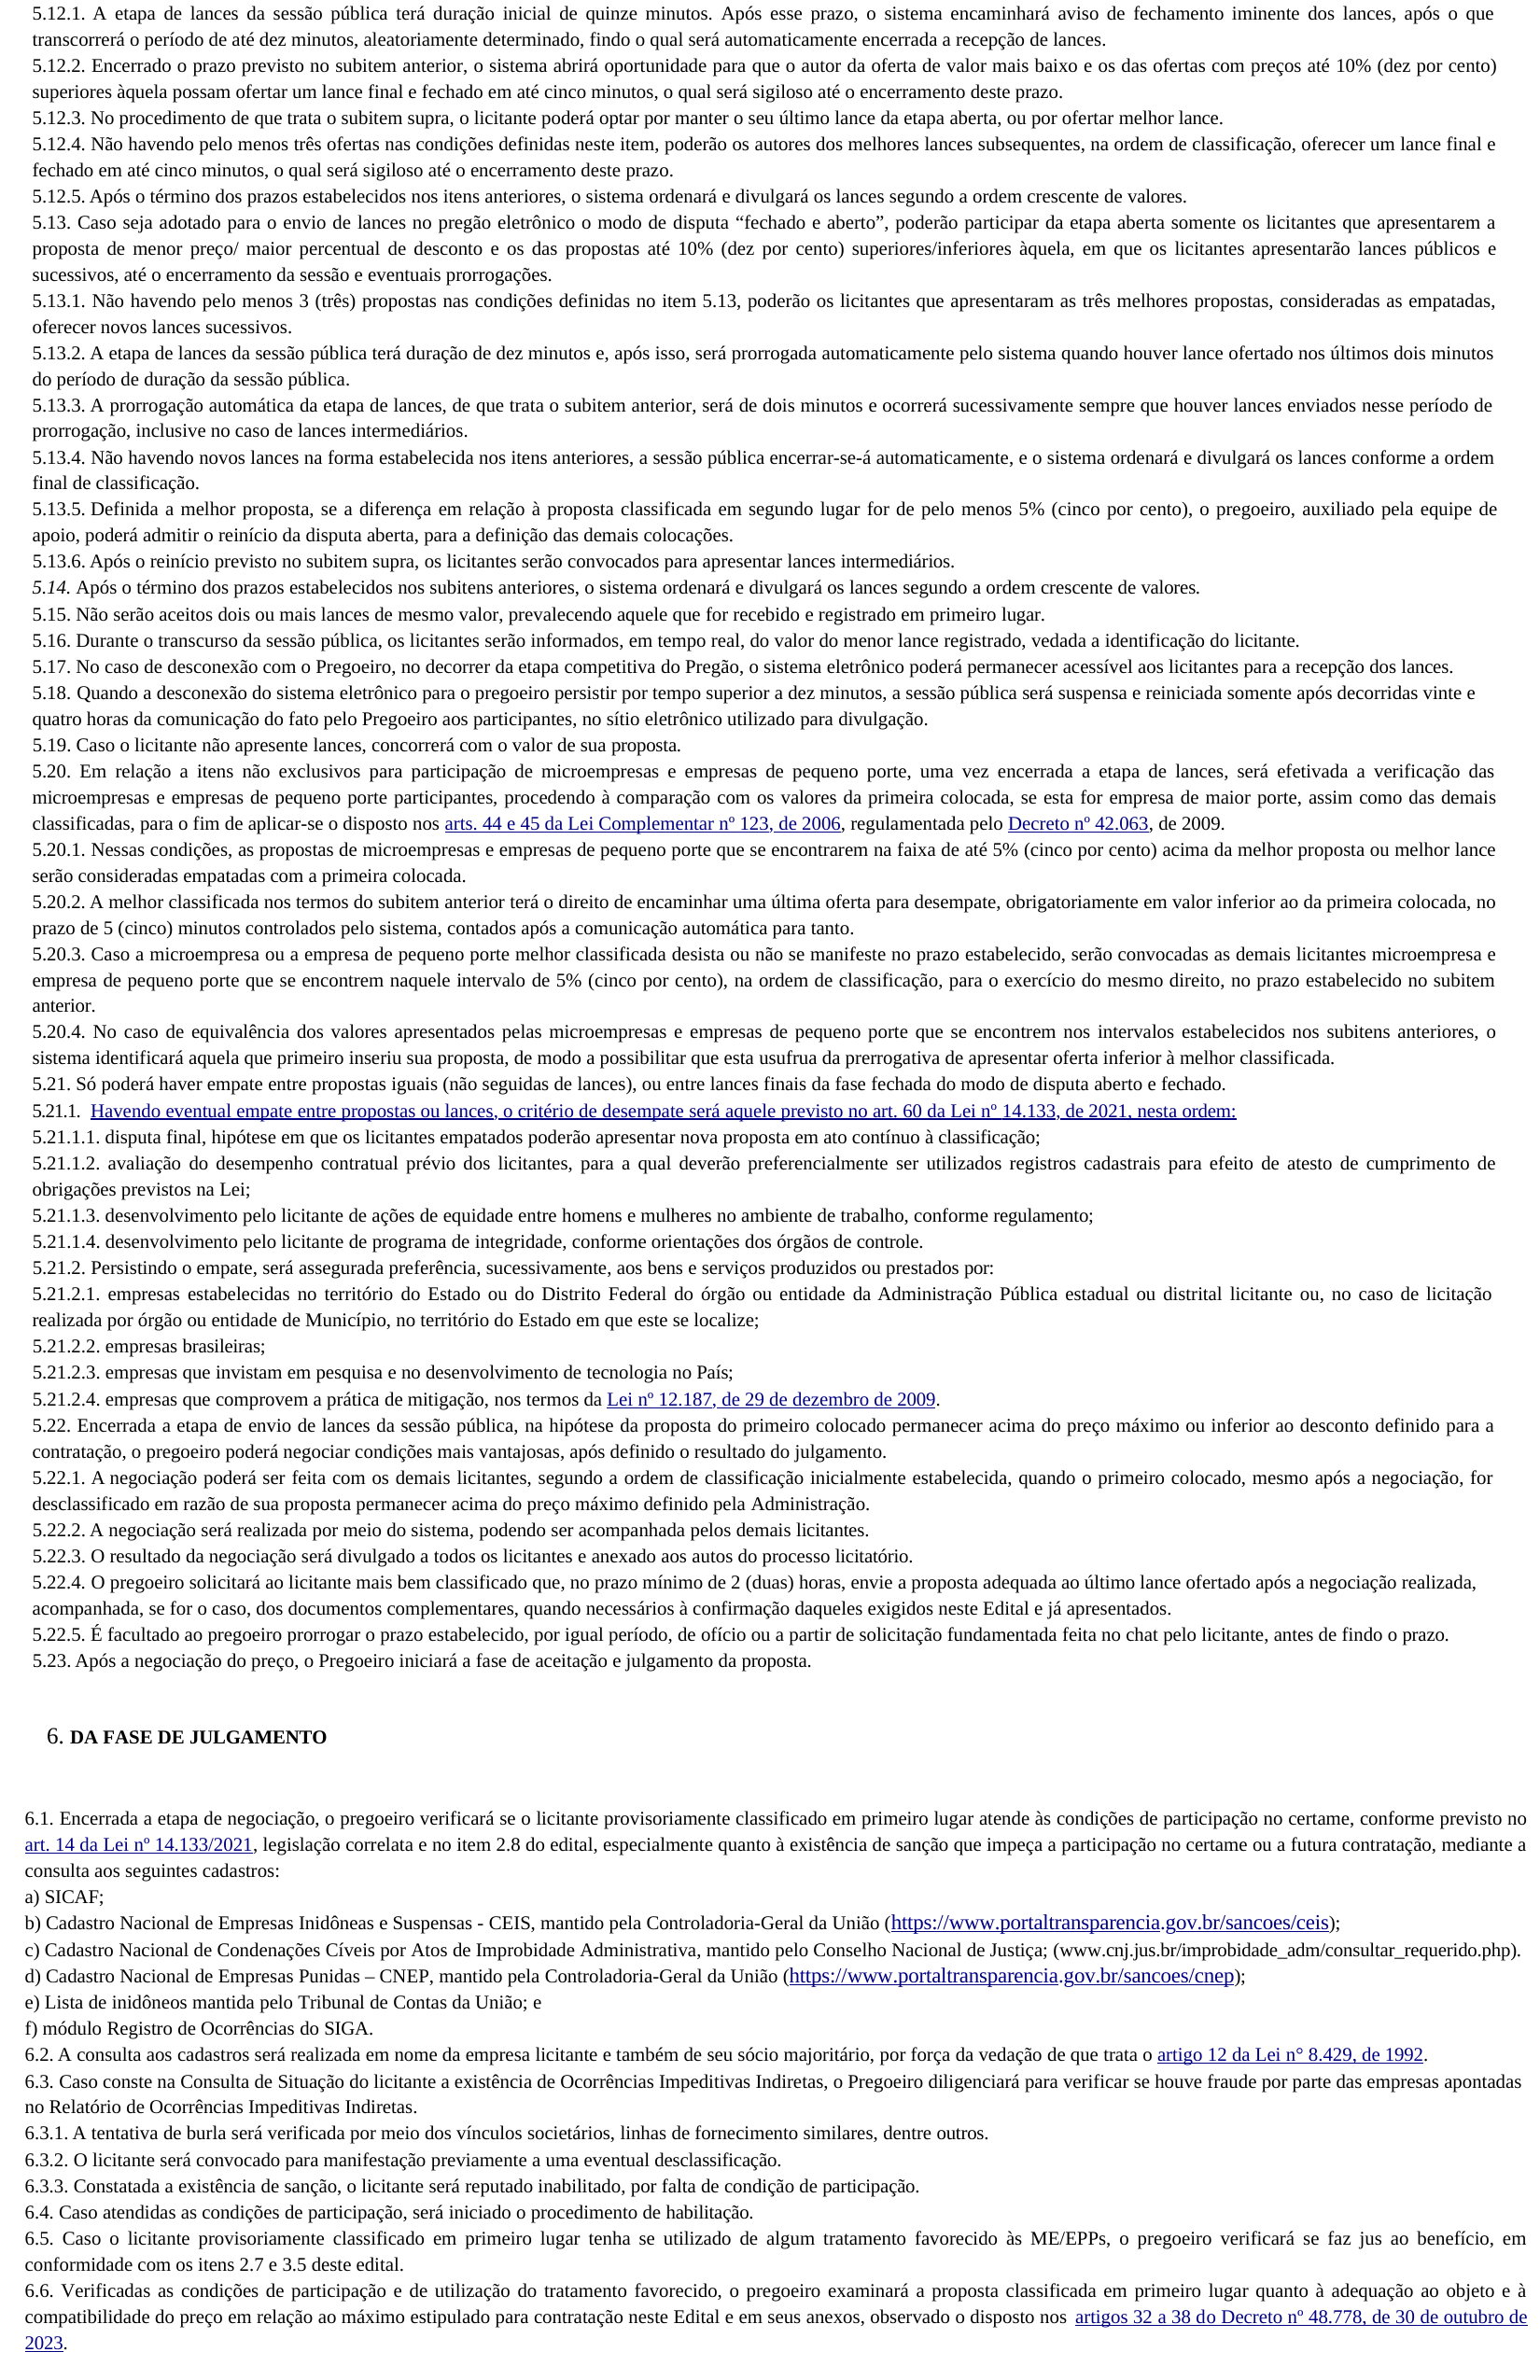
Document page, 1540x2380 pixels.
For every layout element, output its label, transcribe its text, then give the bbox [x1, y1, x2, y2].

list Durante o transcurso da sessão pública, os licitantes serão informados, em tempo real, do valor do menor lance registrado, vedada a identificação do licitante. [32, 629, 1540, 651]
subtitle DA FASE DE JULGAMENTO [47, 1722, 1540, 1748]
list Cadastro Nacional de Empresas Punidas – CNEP, mantido pela Controladoria-Geral da União (https://www.portaltransparencia.gov.br/sancoes/cnep); [24, 1963, 1540, 1987]
list módulo Registro de Ocorrências do SIGA. [24, 2017, 1540, 2039]
list A etapa de lances da sessão pública terá duração inicial de quinze minutos. Após esse prazo, o sistema encaminhará aviso de fechamento iminente dos lances, após o que transcorrerá o período de até dez minutos, aleatoriamente determinado, findo o qual será automaticamente encerrada a recepção de lances. [32, 2, 1498, 50]
list Após o término dos prazos estabelecidos nos subitens anteriores, o sistema ordenará e divulgará os lances segundo a ordem crescente de valores. [32, 576, 1540, 598]
list desenvolvimento pelo licitante de ações de equidade entre homens e mulheres no ambiente de trabalho, conforme regulamento; [32, 1204, 1540, 1226]
list O pregoeiro solicitará ao licitante mais bem classificado que, no prazo mínimo de 2 (duas) horas, envie a proposta adequada ao último lance ofertado após a negociação realizada, acompanhada, se for o caso, dos documentos complementares, quando necessários à confirmação daqueles exigidos neste Edital e já apresentados. [32, 1571, 1498, 1619]
list Caso seja adotado para o envio de lances no pregão eletrônico o modo de disputa “fechado e aberto”, poderão participar da etapa aberta somente os licitantes que apresentarem a proposta de menor preço/ maior percentual de desconto e os das propostas até 10% (dez por cento) superiores/inferiores àquela, em que os licitantes apresentarão lances públicos e sucessivos, até o encerramento da sessão e eventuais prorrogações. [32, 211, 1498, 286]
list Constatada a existência de sanção, o licitante será reputado inabilitado, por falta de condição de participação. [24, 2175, 1540, 2197]
list No caso de desconexão com o Pregoeiro, no decorrer da etapa competitiva do Pregão, o sistema eletrônico poderá permanecer acessível aos licitantes para a recepção dos lances. [32, 655, 1540, 678]
list Cadastro Nacional de Empresas Inidôneas e Suspensas - CEIS, mantido pela Controladoria-Geral da União (https://www.portaltransparencia.gov.br/sancoes/ceis); [24, 1910, 1540, 1935]
list Caso a microempresa ou a empresa de pequeno porte melhor classificada desista ou não se manifeste no prazo estabelecido, serão convocadas as demais licitantes microempresa e empresa de pequeno porte que se encontrem naquele intervalo de 5% (cinco por cento), na ordem de classificação, para o exercício do mesmo direito, no prazo estabelecido no subitem anterior. [32, 943, 1498, 1016]
list Quando a desconexão do sistema eletrônico para o pregoeiro persistir por tempo superior a dez minutos, a sessão pública será suspensa e reiniciada somente após decorridas vinte e quatro horas da comunicação do fato pelo Pregoeiro aos participantes, no sítio eletrônico utilizado para divulgação. [32, 681, 1498, 730]
list Cadastro Nacional de Condenações Cíveis por Atos de Improbidade Administrativa, mantido pelo Conselho Nacional de Justiça; (www.cnj.jus.br/improbidade_adm/consultar_requerido.php). [24, 1938, 1540, 1961]
list O licitante será convocado para manifestação previamente a uma eventual desclassificação. [24, 2149, 1540, 2171]
list Não havendo pelo menos 3 (três) propostas nas condições definidas no item 5.13, poderão os licitantes que apresentaram as três melhores propostas, consideradas as empatadas, oferecer novos lances sucessivos. [32, 289, 1498, 338]
list A negociação será realizada por meio do sistema, podendo ser acompanhada pelos demais licitantes. [32, 1519, 1540, 1541]
list empresas que comprovem a prática de mitigação, nos termos da Lei nº 12.187, de 29 de dezembro de 2009. [32, 1388, 1540, 1410]
list A melhor classificada nos termos do subitem anterior terá o direito de encaminhar uma última oferta para desempate, obrigatoriamente em valor inferior ao da primeira colocada, no prazo de 5 (cinco) minutos controlados pelo sistema, contados após a comunicação automática para tanto. [32, 890, 1498, 939]
list empresas estabelecidas no território do Estado ou do Distrito Federal do órgão ou entidade da Administração Pública estadual ou distrital licitante ou, no caso de licitação realizada por órgão ou entidade de Município, no território do Estado em que este se localize; [32, 1282, 1498, 1331]
list A consulta aos cadastros será realizada em nome da empresa licitante e também de seu sócio majoritário, por força da vedação de que trata o artigo 12 da Lei n° 8.429, de 1992. [24, 2043, 1540, 2065]
list Verificadas as condições de participação e de utilização do tratamento favorecido, o pregoeiro examinará a proposta classificada em primeiro lugar quanto à adequação ao objeto e à compatibilidade do preço em relação ao máximo estipulado para contratação neste Edital e em seus anexos, observado o disposto nos artigos 32 a 38 do Decreto nº 48.778, de 30 de outubro de 2023. [24, 2279, 1529, 2354]
list disputa final, hipótese em que os licitantes empatados poderão apresentar nova proposta em ato contínuo à classificação; [32, 1126, 1540, 1148]
list É facultado ao pregoeiro prorrogar o prazo estabelecido, por igual período, de ofício ou a partir de solicitação fundamentada feita no chat pelo licitante, antes de findo o prazo. [32, 1623, 1540, 1645]
list empresas brasileiras; [32, 1335, 1540, 1357]
list O resultado da negociação será divulgado a todos os licitantes e anexado aos autos do processo licitatório. [32, 1545, 1540, 1567]
list empresas que invistam em pesquisa e no desenvolvimento de tecnologia no País; [32, 1361, 1540, 1383]
list Nessas condições, as propostas de microempresas e empresas de pequeno porte que se encontrarem na faixa de até 5% (cinco por cento) acima da melhor proposta ou melhor lance serão consideradas empatadas com a primeira colocada. [32, 838, 1498, 887]
list avaliação do desempenho contratual prévio dos licitantes, para a qual deverão preferencialmente ser utilizados registros cadastrais para efeito de atesto de cumprimento de obrigações previstos na Lei; [32, 1152, 1499, 1200]
list Persistindo o empate, será assegurada preferência, sucessivamente, aos bens e serviços produzidos ou prestados por: [32, 1256, 1540, 1279]
list Não havendo pelo menos três ofertas nas condições definidas neste item, poderão os autores dos melhores lances subsequentes, na ordem de classificação, oferecer um lance final e fechado em até cinco minutos, o qual será sigiloso até o encerramento deste prazo. [32, 133, 1498, 181]
list Encerrado o prazo previsto no subitem anterior, o sistema abrirá oportunidade para que o autor da oferta de valor mais baixo e os das ofertas com preços até 10% (dez por cento) superiores àquela possam ofertar um lance final e fechado em até cinco minutos, o qual será sigiloso até o encerramento deste prazo. [32, 54, 1499, 103]
list Encerrada a etapa de negociação, o pregoeiro verificará se o licitante provisoriamente classificado em primeiro lugar atende às condições de participação no certame, conforme previsto no art. 14 da Lei nº 14.133/2021, legislação correlata e no item 2.8 do edital, especialmente quanto à existência de sanção que impeça a participação no certame ou a futura contratação, mediante a consulta aos seguintes cadastros: [24, 1807, 1529, 1882]
list Após o reinício previsto no subitem supra, os licitantes serão convocados para apresentar lances intermediários. [32, 550, 1540, 572]
list A tentativa de burla será verificada por meio dos vínculos societários, linhas de fornecimento similares, dentre outros. [24, 2121, 1540, 2144]
list desenvolvimento pelo licitante de programa de integridade, conforme orientações dos órgãos de controle. [32, 1230, 1540, 1253]
list Caso conste na Consulta de Situação do licitante a existência de Ocorrências Impeditivas Indiretas, o Pregoeiro diligenciará para verificar se houve fraude por parte das empresas apontadas no Relatório de Ocorrências Impeditivas Indiretas. [24, 2069, 1529, 2118]
list Em relação a itens não exclusivos para participação de microempresas e empresas de pequeno porte, uma vez encerrada a etapa de lances, será efetivada a verificação das microempresas e empresas de pequeno porte participantes, procedendo à comparação com os valores da primeira colocada, se esta for empresa de maior porte, assim como das demais classificadas, para o fim de aplicar-se o disposto nos arts. 44 e 45 da Lei Complementar nº 123, de 2006, regulamentada pelo Decreto nº 42.063, de 2009. [32, 760, 1498, 834]
list Caso atendidas as condições de participação, será iniciado o procedimento de habilitação. [24, 2201, 1540, 2223]
list No caso de equivalência dos valores apresentados pelas microempresas e empresas de pequeno porte que se encontrem nos intervalos estabelecidos nos subitens anteriores, o sistema identificará aquela que primeiro inseriu sua proposta, de modo a possibilitar que esta usufrua da prerrogativa de apresentar oferta inferior à melhor classificada. [32, 1020, 1498, 1069]
list No procedimento de que trata o subitem supra, o licitante poderá optar por manter o seu último lance da etapa aberta, ou por ofertar melhor lance. [32, 106, 1540, 129]
list Só poderá haver empate entre propostas iguais (não seguidas de lances), ou entre lances finais da fase fechada do modo de disputa aberto e fechado. [32, 1072, 1540, 1095]
list Definida a melhor proposta, se a diferença em relação à proposta classificada em segundo lugar for de pelo menos 5% (cinco por cento), o pregoeiro, auxiliado pela equipe de apoio, poderá admitir o reinício da disputa aberta, para a definição das demais colocações. [32, 497, 1498, 546]
list Não serão aceitos dois ou mais lances de mesmo valor, prevalecendo aquele que for recebido e registrado em primeiro lugar. [32, 603, 1540, 625]
list A negociação poderá ser feita com os demais licitantes, segundo a ordem de classificação inicialmente estabelecida, quando o primeiro colocado, mesmo após a negociação, for desclassificado em razão de sua proposta permanecer acima do preço máximo definido pela Administração. [32, 1466, 1498, 1515]
list Caso o licitante provisoriamente classificado em primeiro lugar tenha se utilizado de algum tratamento favorecido às ME/EPPs, o pregoeiro verificará se faz jus ao benefício, em conformidade com os itens 2.7 e 3.5 deste edital. [24, 2227, 1529, 2275]
list Após a negociação do preço, o Pregoeiro iniciará a fase de aceitação e julgamento da proposta. [32, 1649, 1540, 1672]
list Encerrada a etapa de envio de lances da sessão pública, na hipótese da proposta do primeiro colocado permanecer acima do preço máximo ou inferior ao desconto definido para a contratação, o pregoeiro poderá negociar condições mais vantajosas, após definido o resultado do julgamento. [32, 1414, 1498, 1463]
list Caso o licitante não apresente lances, concorrerá com o valor de sua proposta. [32, 734, 1540, 756]
list Havendo eventual empate entre propostas ou lances, o critério de desempate será aquele previsto no art. 60 da Lei nº 14.133, de 2021, nesta ordem: [32, 1099, 1540, 1122]
list Lista de inidôneos mantida pelo Tribunal de Contas da União; e [24, 1991, 1540, 2013]
list SICAF; [24, 1885, 1540, 1908]
list Após o término dos prazos estabelecidos nos itens anteriores, o sistema ordenará e divulgará os lances segundo a ordem crescente de valores. [32, 185, 1540, 207]
